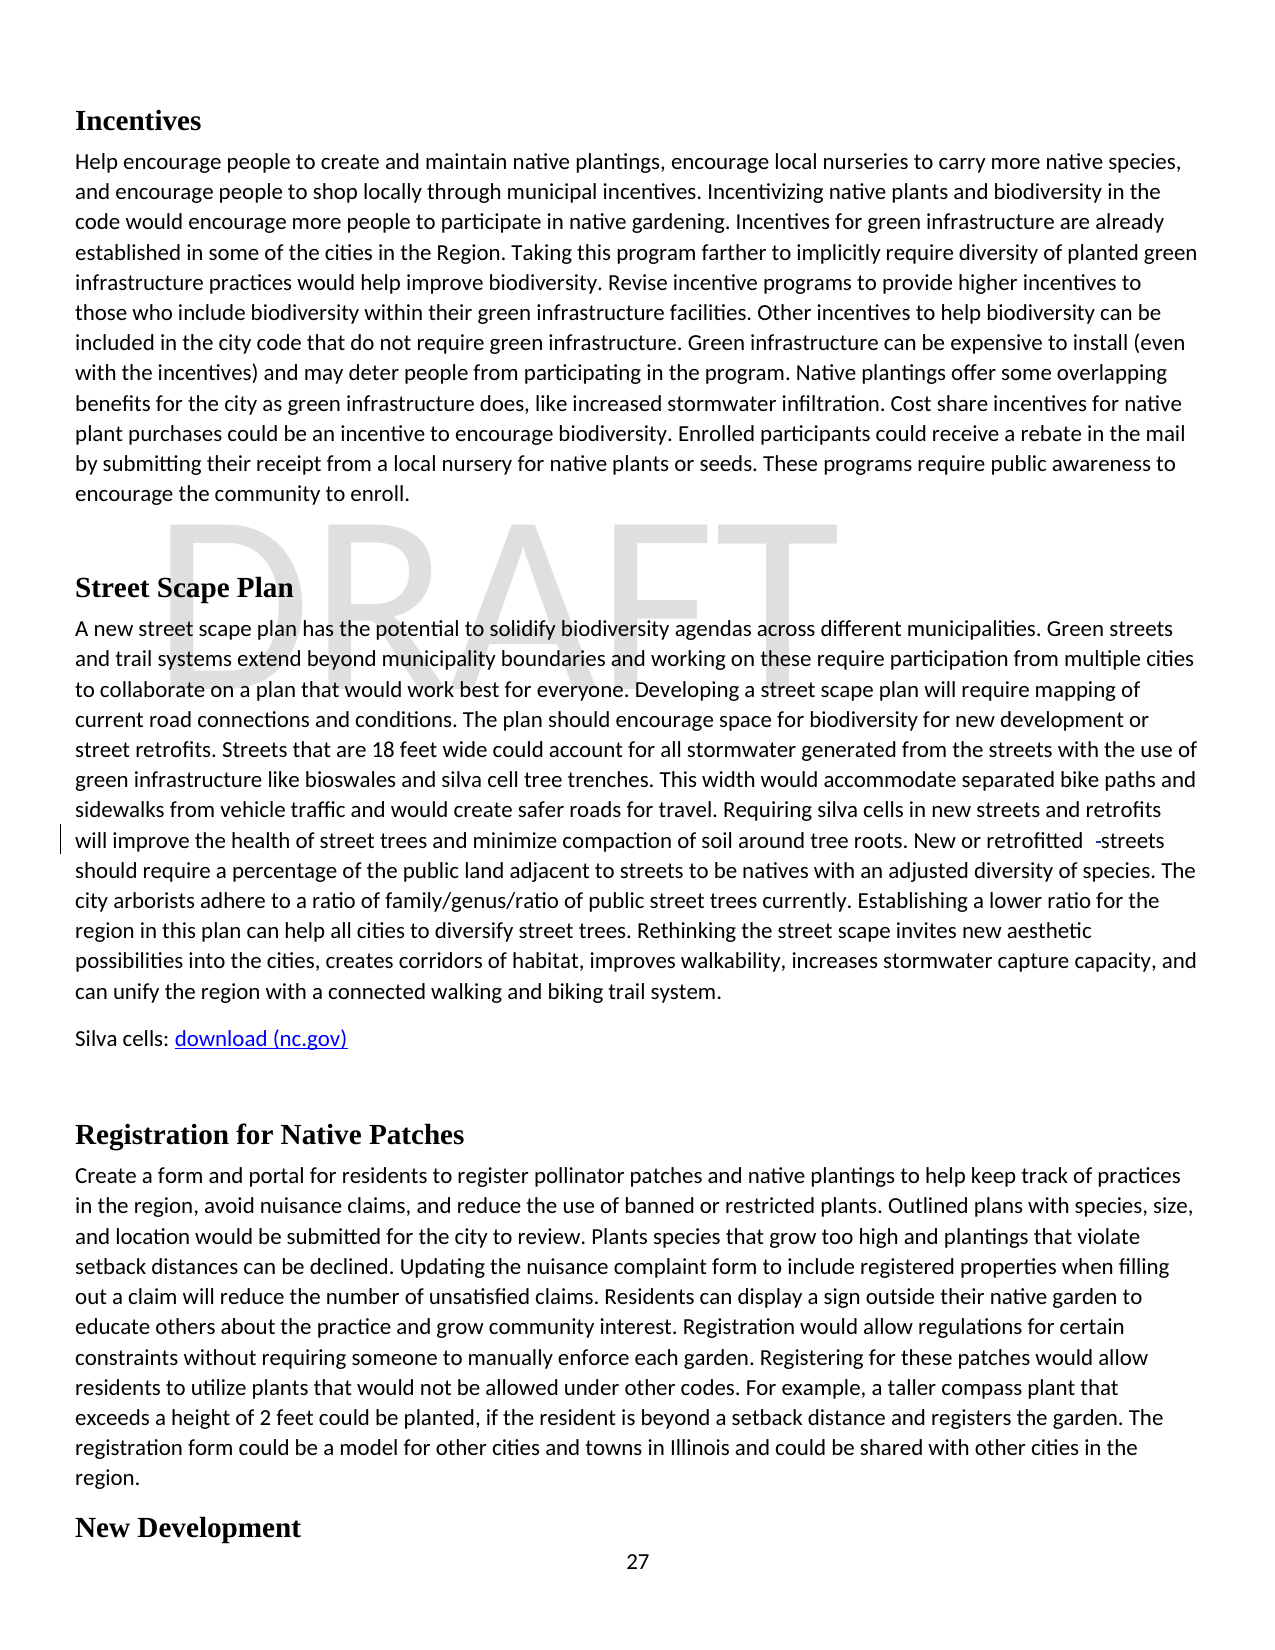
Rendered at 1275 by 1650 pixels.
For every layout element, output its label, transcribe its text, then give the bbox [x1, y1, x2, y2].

text Create a form and portal for residents to register pollinator patches and native plantings to help keep track of practices in the region, avoid nuisance claims, and reduce the use of banned or restricted plants. Outlined plans with species, size, and location would be submitted for the city to review. Plants species that grow too high and plantings that violate setback distances can be declined. Updating the nuisance complaint form to include registered properties when filling out a claim will reduce the number of unsatisfied claims. Residents can display a sign outside their native garden to educate others about the practice and grow community interest. Registration would allow regulations for certain constraints without requiring someone to manually enforce each garden. Registering for these patches would allow residents to utilize plants that would not be allowed under other codes. For example, a taller compass plant that exceeds a height of 2 feet could be planted, if the resident is beyond a setback distance and registers the garden. The registration form could be a model for other cities and towns in Illinois and could be shared with other cities in the region. [75, 1161, 1200, 1491]
text Silva cells: download (nc.gov) [75, 1024, 1200, 1052]
subtitle Street Scape Plan [75, 570, 1200, 604]
text A new street scape plan has the potential to solidify biodiversity agendas across different municipalities. Green streets and trail systems extend beyond municipality boundaries and working on these require participation from multiple cities to collaborate on a plan that would work best for everyone. Developing a street scape plan will require mapping of current road connections and conditions. The plan should encourage space for biodiversity for new development or street retrofits. Streets that are 18 feet wide could account for all stormwater generated from the streets with the use of green infrastructure like bioswales and silva cell tree trenches. This width would accommodate separated bike paths and sidewalks from vehicle traffic and would create safer roads for travel. Requiring silva cells in new streets and retrofits will improve the health of street trees and minimize compaction of soil around tree roots. New or retrofitted streets should require a percentage of the public land adjacent to streets to be natives with an adjusted diversity of species. The city arborists adhere to a ratio of family/genus/ratio of public street trees currently. Establishing a lower ratio for the region in this plan can help all cities to diversify street trees. Rethinking the street scape invites new aesthetic possibilities into the cities, creates corridors of habitat, improves walkability, increases stormwater capture capacity, and can unify the region with a connected walking and biking trail system. [75, 614, 1200, 1005]
subtitle New Development [75, 1510, 1200, 1544]
subtitle Incentives [75, 103, 1200, 137]
subtitle Registration for Native Patches [75, 1117, 1200, 1151]
text Help encourage people to create and maintain native plantings, encourage local nurseries to carry more native species, and encourage people to shop locally through municipal incentives. Incentivizing native plants and biodiversity in the code would encourage more people to participate in native gardening. Incentives for green infrastructure are already established in some of the cities in the Region. Taking this program farther to implicitly require diversity of planted green infrastructure practices would help improve biodiversity. Revise incentive programs to provide higher incentives to those who include biodiversity within their green infrastructure facilities. Other incentives to help biodiversity can be included in the city code that do not require green infrastructure. Green infrastructure can be expensive to install (even with the incentives) and may deter people from participating in the program. Native plantings offer some overlapping benefits for the city as green infrastructure does, like increased stormwater infiltration. Cost share incentives for native plant purchases could be an incentive to encourage biodiversity. Enrolled participants could receive a rebate in the mail by submitting their receipt from a local nursery for native plants or seeds. These programs require public awareness to encourage the community to enroll. [75, 147, 1200, 507]
